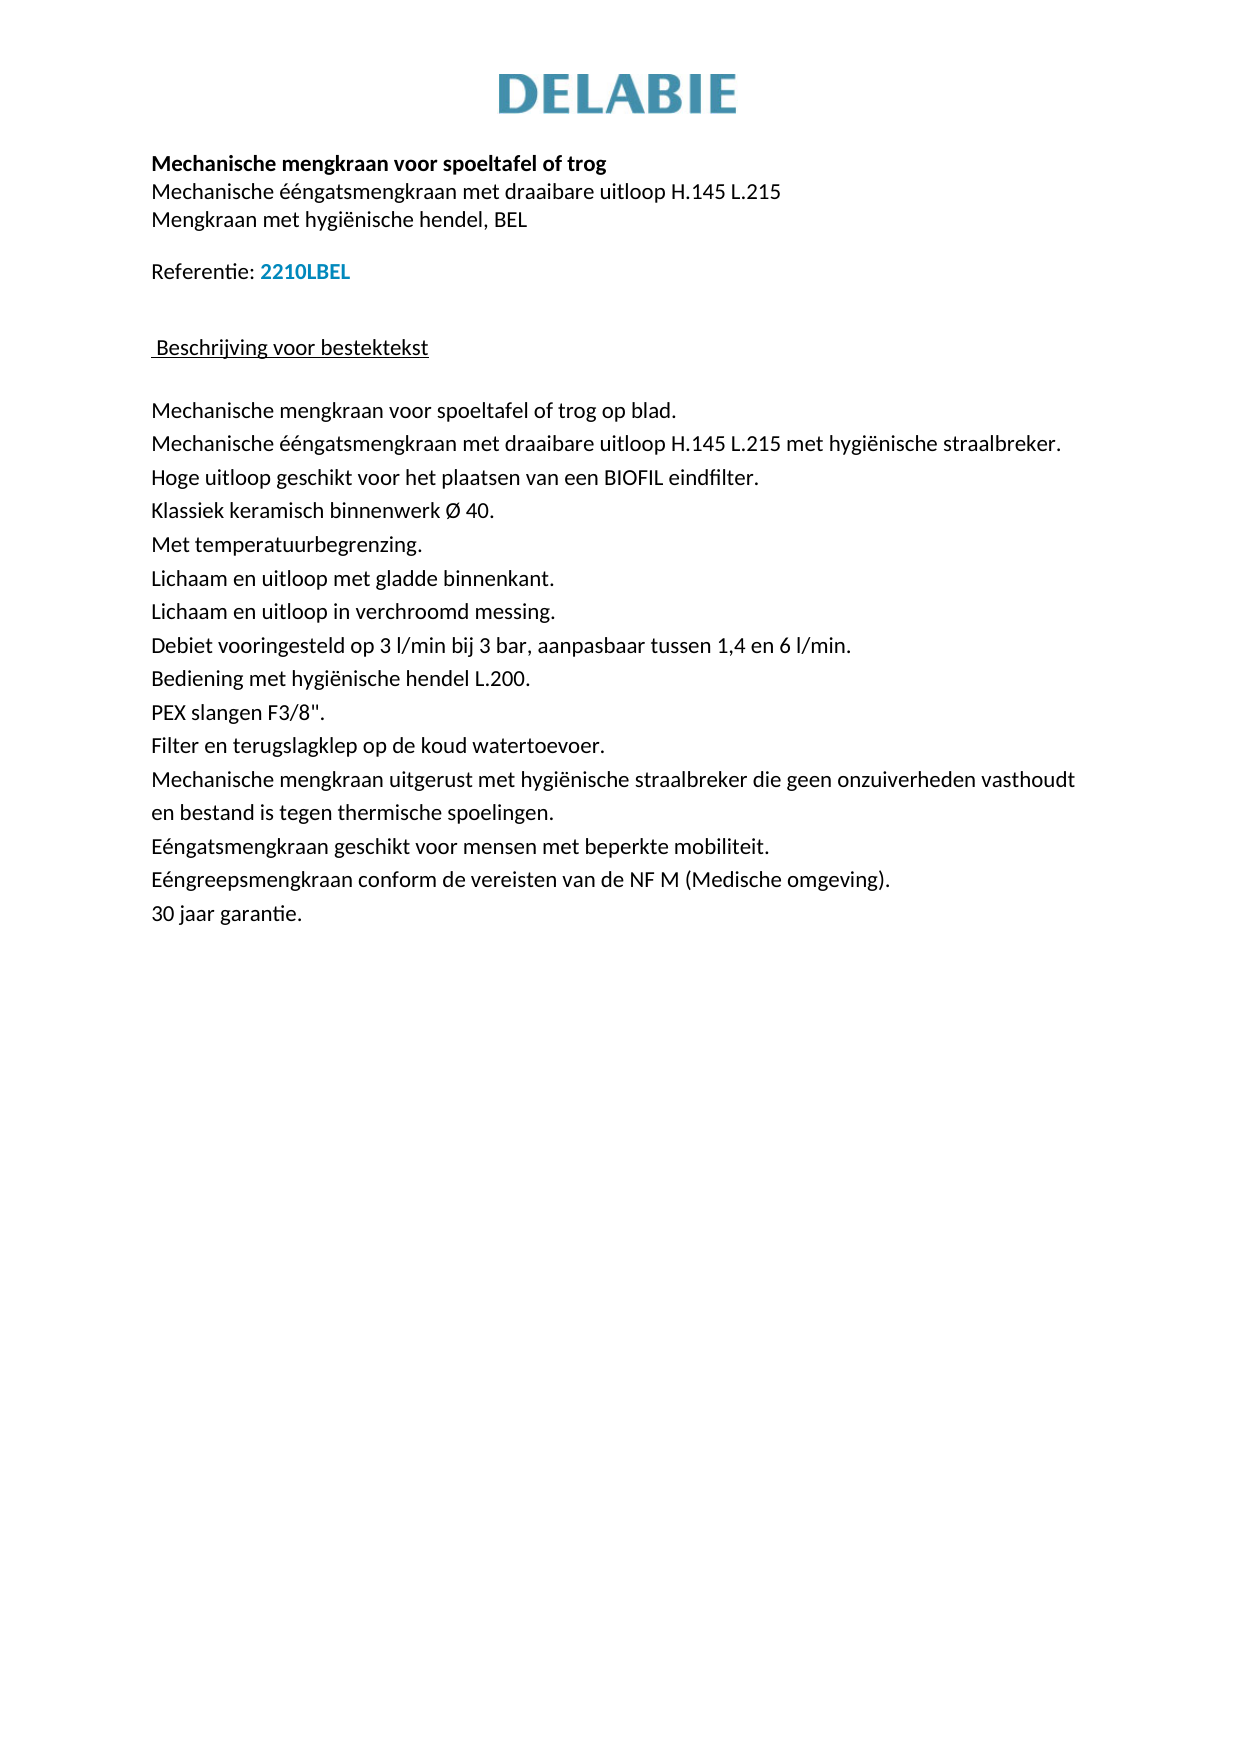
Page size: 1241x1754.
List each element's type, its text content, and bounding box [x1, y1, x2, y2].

text Bediening met hygiënische hendel L.200. [151, 664, 1084, 692]
picture [497, 74, 738, 114]
text 30 jaar garantie. [151, 899, 1084, 927]
text Mechanische mengkraan voor spoeltafel of trog [151, 149, 1084, 177]
text Eéngatsmengkraan geschikt voor mensen met beperkte mobiliteit. [151, 832, 1084, 860]
text Met temperatuurbegrenzing. [151, 530, 1084, 558]
text Eéngreepsmengkraan conform de vereisten van de NF M (Medische omgeving). [151, 866, 1084, 894]
text Lichaam en uitloop met gladde binnenkant. [151, 564, 1084, 592]
text Debiet vooringesteld op 3 l/min bij 3 bar, aanpasbaar tussen 1,4 en 6 l/min. [151, 631, 1084, 659]
text Referentie: 2210LBEL [151, 257, 1084, 285]
text Filter en terugslagklep op de koud watertoevoer. [151, 731, 1084, 759]
text Mechanische ééngatsmengkraan met draaibare uitloop H.145 L.215 met hygiënische straalbreker. [151, 429, 1084, 458]
text Mechanische mengkraan voor spoeltafel of trog op blad. [151, 396, 1084, 424]
text Mechanische ééngatsmengkraan met draaibare uitloop H.145 L.215 [151, 177, 1084, 205]
text PEX slangen F3/8". [151, 698, 1084, 726]
text Lichaam en uitloop in verchroomd messing. [151, 597, 1084, 625]
text Klassiek keramisch binnenwerk Ø 40. [151, 497, 1084, 525]
text Mechanische mengkraan uitgerust met hygiënische straalbreker die geen onzuiverheden vasthoudt en bestand is tegen thermische spoelingen. [151, 765, 1084, 827]
text Hoge uitloop geschikt voor het plaatsen van een BIOFIL eindfilter. [151, 463, 1084, 491]
text Mengkraan met hygiënische hendel, BEL [151, 205, 1084, 233]
text Beschrijving voor bestektekst [151, 333, 1084, 361]
